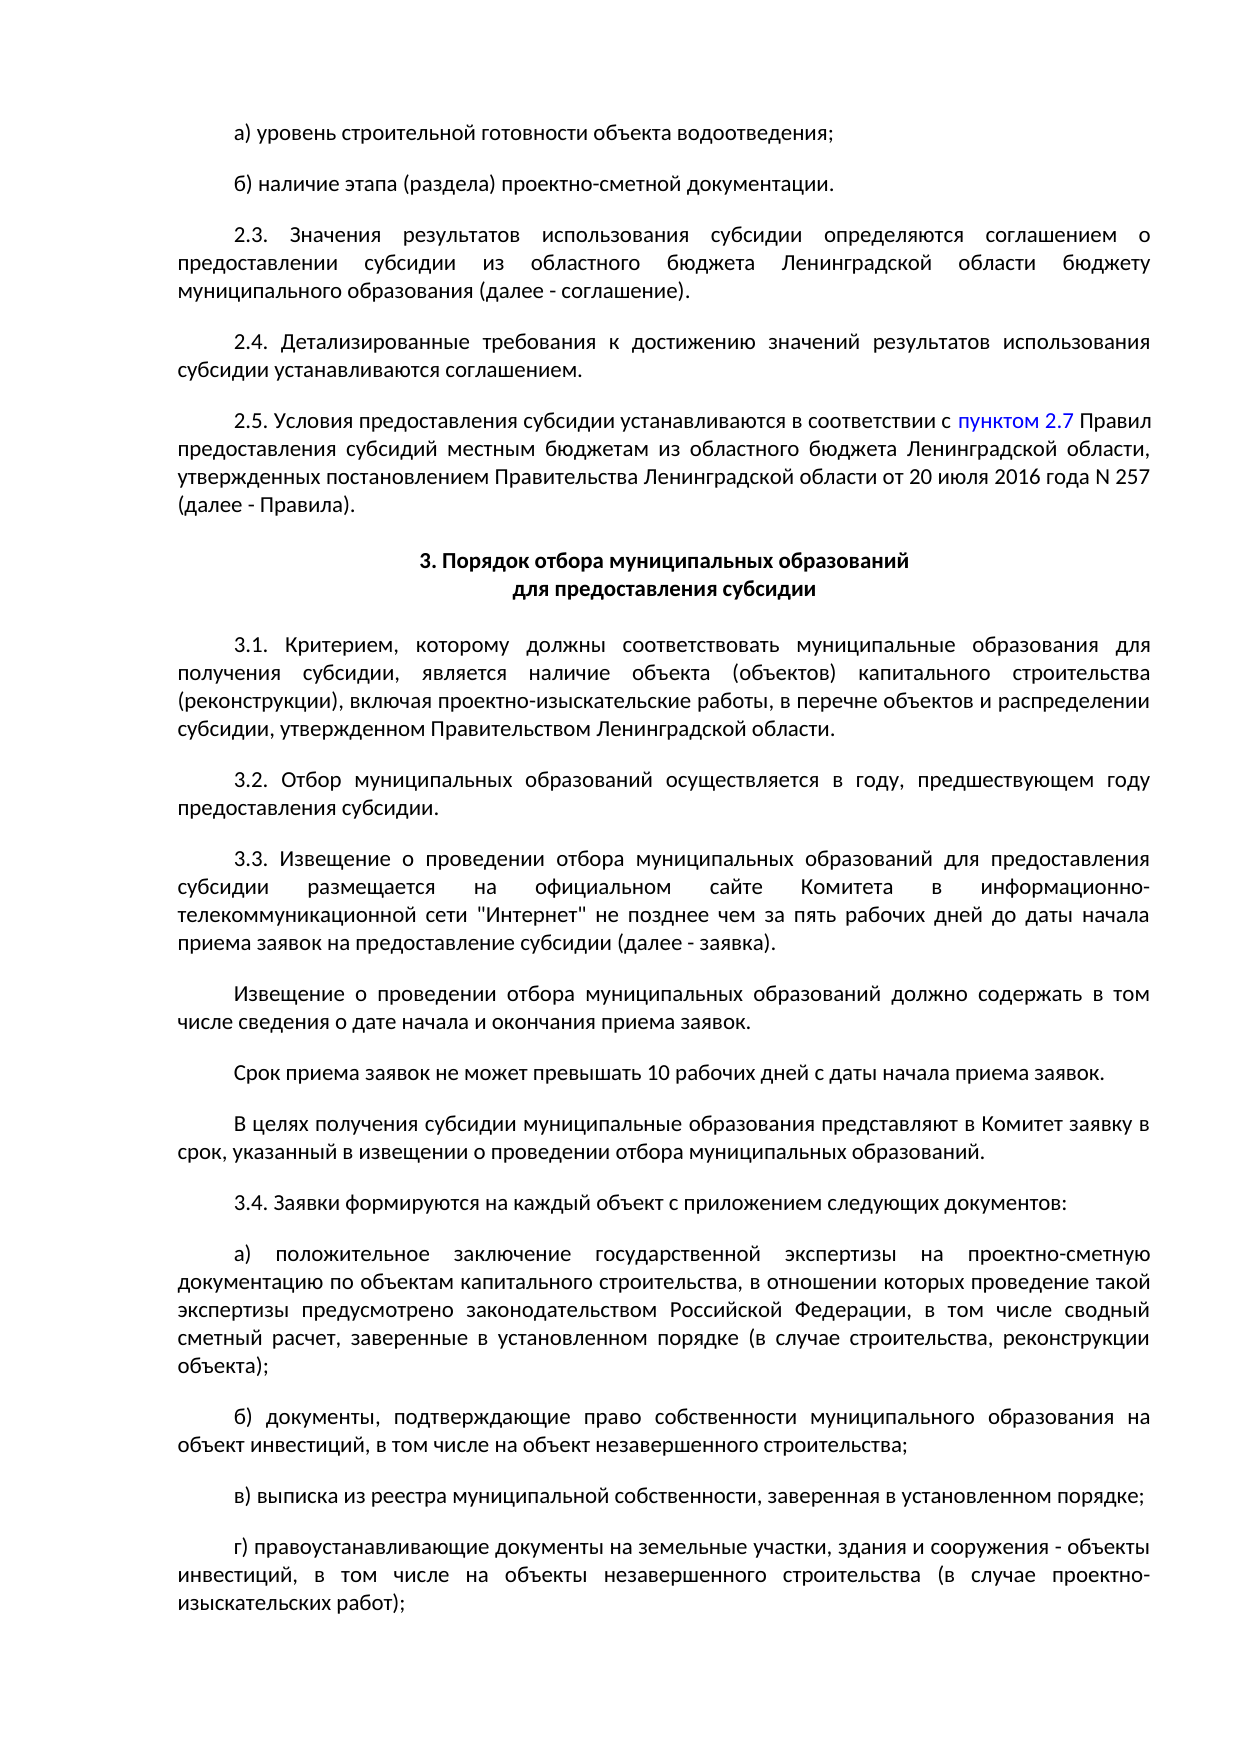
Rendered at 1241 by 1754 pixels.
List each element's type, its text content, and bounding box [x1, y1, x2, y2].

text Срок приема заявок не может превышать 10 рабочих дней с даты начала приема заявок. [177, 1058, 1152, 1086]
title для предоставления субсидии [177, 574, 1152, 602]
text Извещение о проведении отбора муниципальных образований должно содержать в том числе сведения о дате начала и окончания приема заявок. [177, 979, 1152, 1035]
text б) наличие этапа (раздела) проектно-сметной документации. [177, 169, 1152, 197]
text 3.2. Отбор муниципальных образований осуществляется в году, предшествующем году предоставления субсидии. [177, 765, 1152, 821]
text 3.3. Извещение о проведении отбора муниципальных образований для предоставления субсидии размещается на официальном сайте Комитета в информационно-телекоммуникационной сети "Интернет" не позднее чем за пять рабочих дней до даты начала приема заявок на предоставление субсидии (далее - заявка). [177, 844, 1152, 956]
text 3.1. Критерием, которому должны соответствовать муниципальные образования для получения субсидии, является наличие объекта (объектов) капитального строительства (реконструкции), включая проектно-изыскательские работы, в перечне объектов и распределении субсидии, утвержденном Правительством Ленинградской области. [177, 630, 1152, 742]
text в) выписка из реестра муниципальной собственности, заверенная в установленном порядке; [177, 1481, 1152, 1509]
text а) уровень строительной готовности объекта водоотведения; [177, 118, 1152, 146]
text б) документы, подтверждающие право собственности муниципального образования на объект инвестиций, в том числе на объект незавершенного строительства; [177, 1402, 1152, 1458]
text 2.5. Условия предоставления субсидии устанавливаются в соответствии с пунктом 2.7 Правил предоставления субсидий местным бюджетам из областного бюджета Ленинградской области, утвержденных постановлением Правительства Ленинградской области от 20 июля 2016 года N 257 (далее - Правила). [177, 406, 1152, 518]
text 3.4. Заявки формируются на каждый объект с приложением следующих документов: [177, 1188, 1152, 1216]
text В целях получения субсидии муниципальные образования представляют в Комитет заявку в срок, указанный в извещении о проведении отбора муниципальных образований. [177, 1109, 1152, 1165]
text а) положительное заключение государственной экспертизы на проектно-сметную документацию по объектам капитального строительства, в отношении которых проведение такой экспертизы предусмотрено законодательством Российской Федерации, в том числе сводный сметный расчет, заверенные в установленном порядке (в случае строительства, реконструкции объекта); [177, 1239, 1152, 1379]
text г) правоустанавливающие документы на земельные участки, здания и сооружения - объекты инвестиций, в том числе на объекты незавершенного строительства (в случае проектно-изыскательских работ); [177, 1532, 1152, 1616]
text 2.3. Значения результатов использования субсидии определяются соглашением о предоставлении субсидии из областного бюджета Ленинградской области бюджету муниципального образования (далее - соглашение). [177, 220, 1152, 304]
text 2.4. Детализированные требования к достижению значений результатов использования субсидии устанавливаются соглашением. [177, 327, 1152, 383]
title 3. Порядок отбора муниципальных образований [177, 546, 1152, 574]
